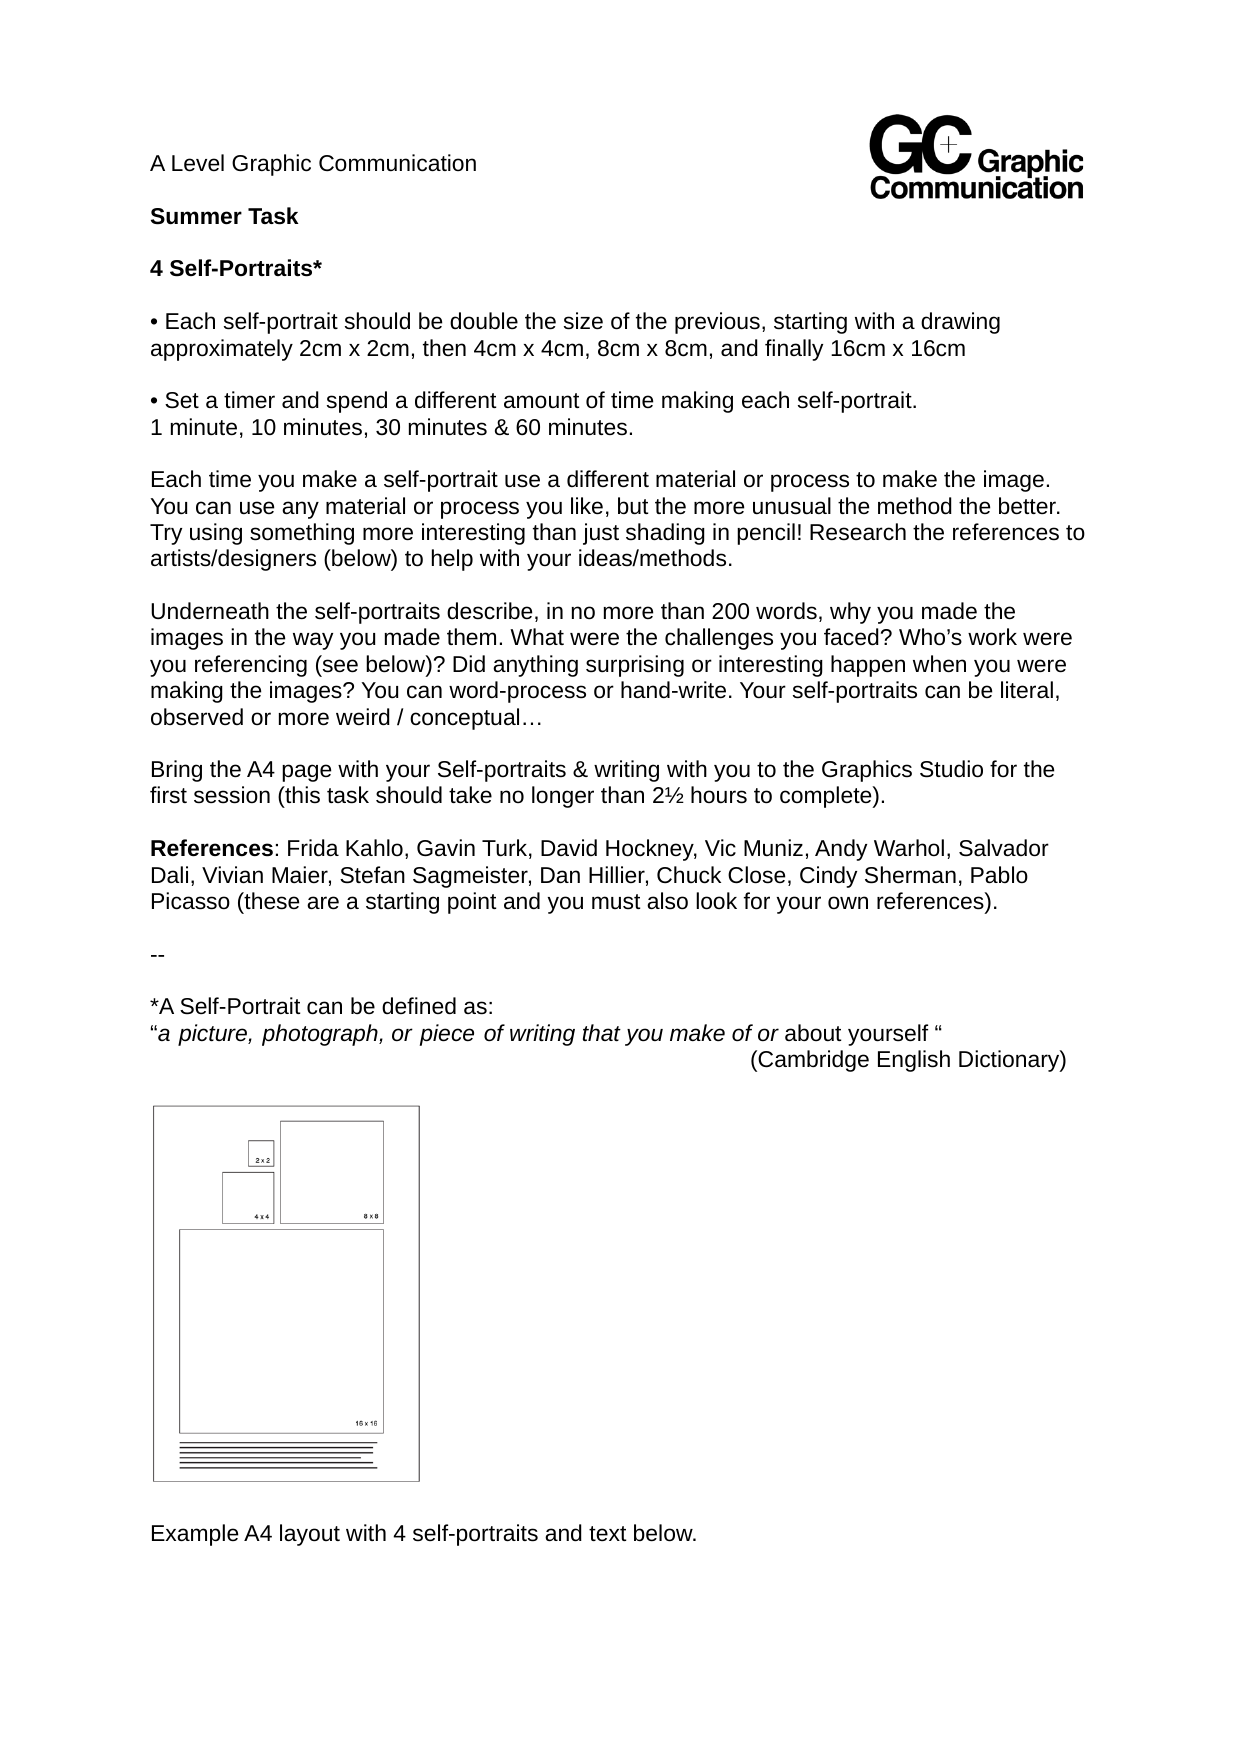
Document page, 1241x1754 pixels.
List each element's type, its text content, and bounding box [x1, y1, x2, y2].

picture [135, 1086, 444, 1509]
text Summer Task [150, 203, 1090, 229]
text 4 Self-Portraits* [150, 255, 1090, 282]
picture [869, 114, 1084, 199]
text (Cambridge English Dictionary) [675, 1046, 1090, 1072]
text Each time you make a self-portrait use a different material or process to make the image. You can use any material or process you like, but the more unusual the method the better. Try using something more interesting than just shading in pencil! Research the references to artists/designers (below) to help with your ideas/methods. [150, 466, 1090, 572]
text • Each self-portrait should be double the size of the previous, starting with a drawing approximately 2cm x 2cm, then 4cm x 4cm, 8cm x 8cm, and finally 16cm x 16cm [150, 308, 1090, 361]
text -- [150, 941, 1090, 967]
text A Level Graphic Communication [150, 150, 869, 176]
text *A Self-Portrait can be defined as: [150, 993, 1090, 1020]
text Underneath the self-portraits describe, in no more than 200 words, why you made the images in the way you made them. What were the challenges you faced? Who’s work were you referencing (see below)? Did anything surprising or interesting happen when you were making the images? You can word-process or hand-write. Your self-portraits can be literal, observed or more weird / conceptual… [150, 598, 1090, 730]
text Example A4 layout with 4 self-portraits and text below. [150, 1520, 1090, 1547]
text Bring the A4 page with your Self-portraits & writing with you to the Graphics Studio for the first session (this task should take no longer than 2½ hours to complete). [150, 756, 1090, 809]
text “a picture, photograph, or piece of writing that you make of or about yourself “ [150, 1020, 1090, 1046]
text • Set a timer and spend a different amount of time making each self-portrait. 1 minute, 10 minutes, 30 minutes & 60 minutes. [150, 387, 1090, 440]
